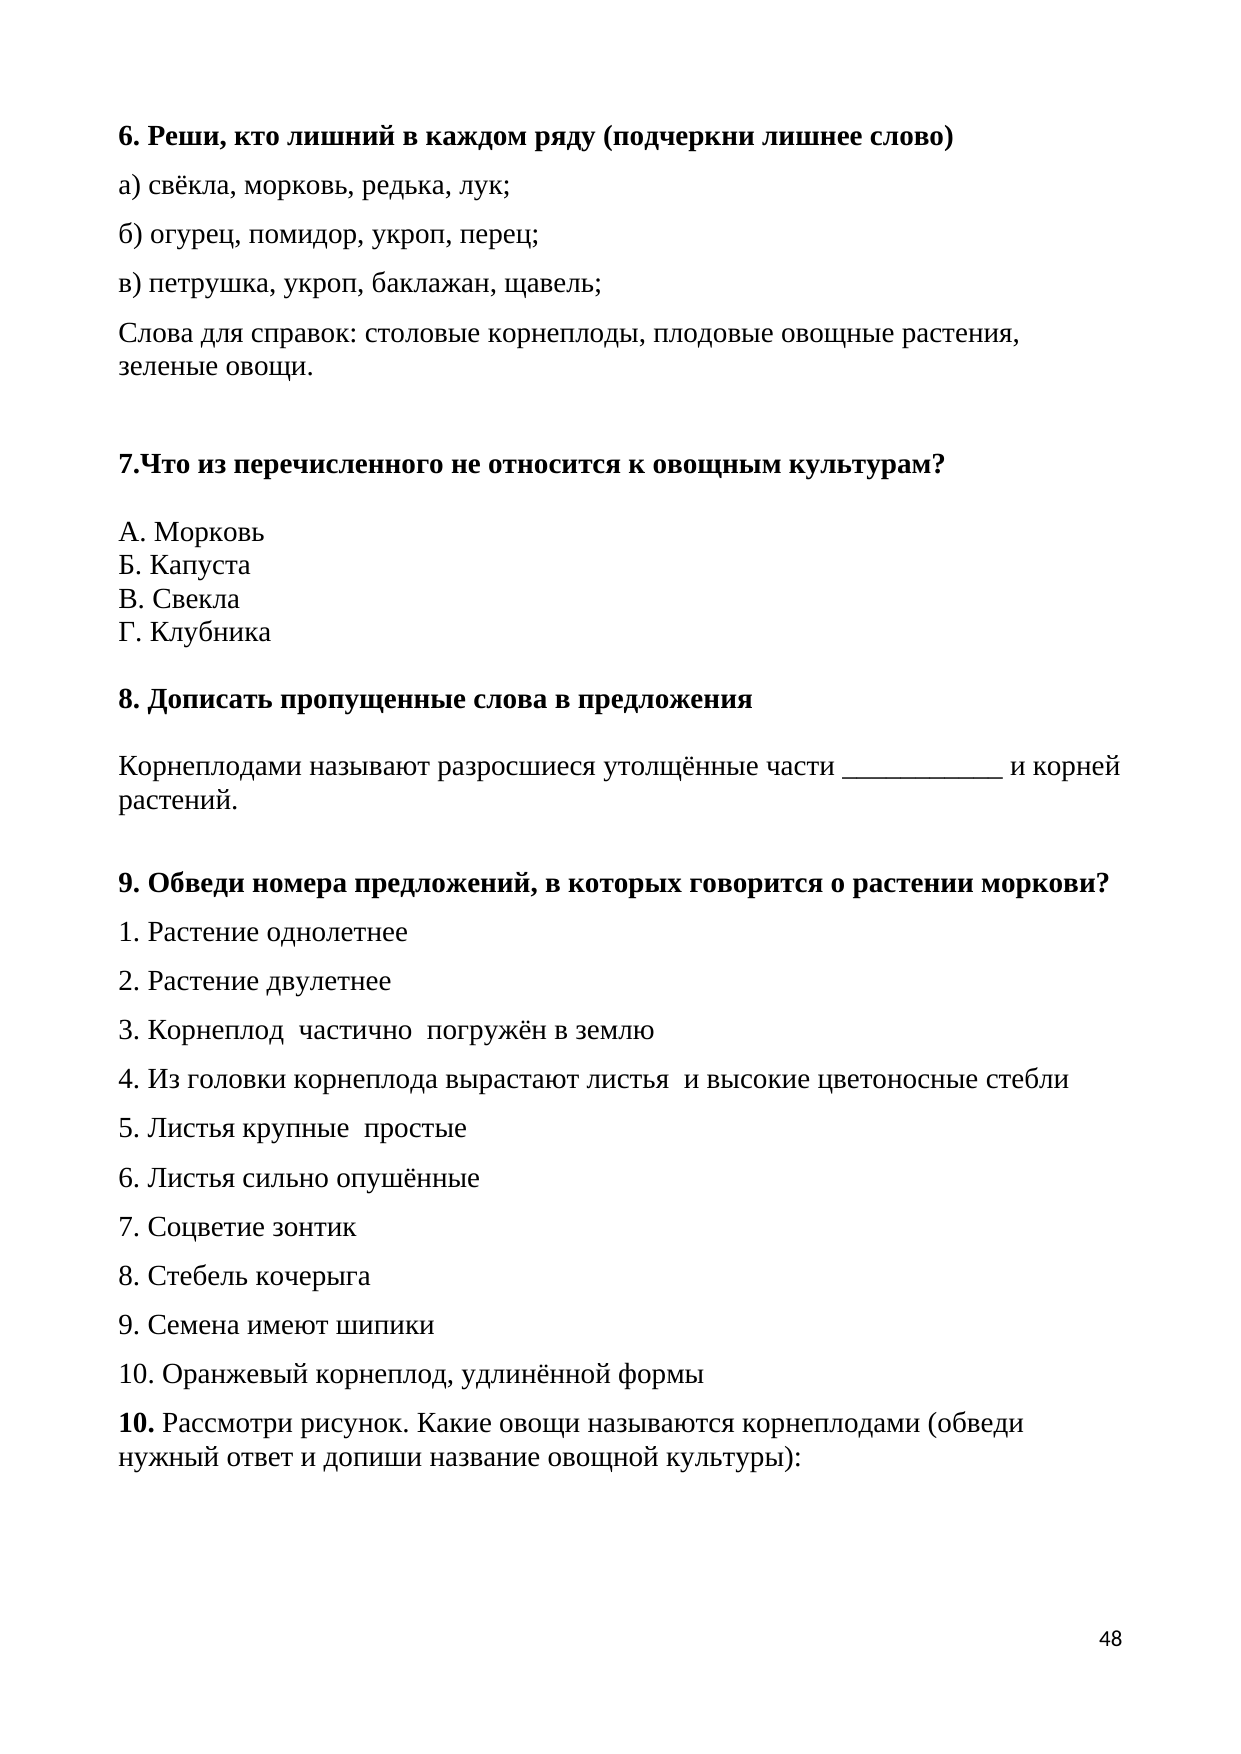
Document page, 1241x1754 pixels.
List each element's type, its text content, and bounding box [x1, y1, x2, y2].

text Г. Клубника [118, 614, 1122, 648]
text а) свёкла, морковь, редька, лук; [118, 167, 1122, 201]
text 1. Растение однолетнее [118, 914, 1122, 947]
text Б. Капуста [118, 547, 1122, 581]
text 3. Корнеплод частично погружён в землю [118, 1012, 1122, 1046]
text 10. Оранжевый корнеплод, удлинённой формы [118, 1356, 1122, 1390]
text 6. Листья сильно опушённые [118, 1160, 1122, 1193]
text Слова для справок: столовые корнеплоды, плодовые овощные растения, зеленые овощи. [118, 315, 1122, 382]
text 2. Растение двулетнее [118, 963, 1122, 997]
text 7. Соцветие зонтик [118, 1209, 1122, 1242]
text 8. Дописать пропущенные слова в предложения [118, 681, 1122, 715]
text 7.Что из перечисленного не относится к овощным культурам? [118, 447, 1122, 480]
text 10. Рассмотри рисунок. Какие овощи называются корнеплодами (обведи нужный ответ и допиши название овощной культуры): [118, 1406, 1122, 1473]
text Корнеплодами называют разросшиеся утолщённые части ___________ и корней растений. [118, 748, 1122, 816]
text В. Свекла [118, 581, 1122, 614]
text в) петрушка, укроп, баклажан, щавель; [118, 266, 1122, 299]
text 9. Семена имеют шипики [118, 1307, 1122, 1341]
text А. Морковь [118, 514, 1122, 547]
text 6. Реши, кто лишний в каждом ряду (подчеркни лишнее слово) [118, 118, 1122, 152]
text 9. Обведи номера предложений, в которых говорится о растении моркови? [118, 865, 1122, 898]
text 5. Листья крупные простые [118, 1111, 1122, 1144]
text б) огурец, помидор, укроп, перец; [118, 216, 1122, 250]
text 8. Стебель кочерыга [118, 1258, 1122, 1292]
text 4. Из головки корнеплода вырастают листья и высокие цветоносные стебли [118, 1061, 1122, 1095]
